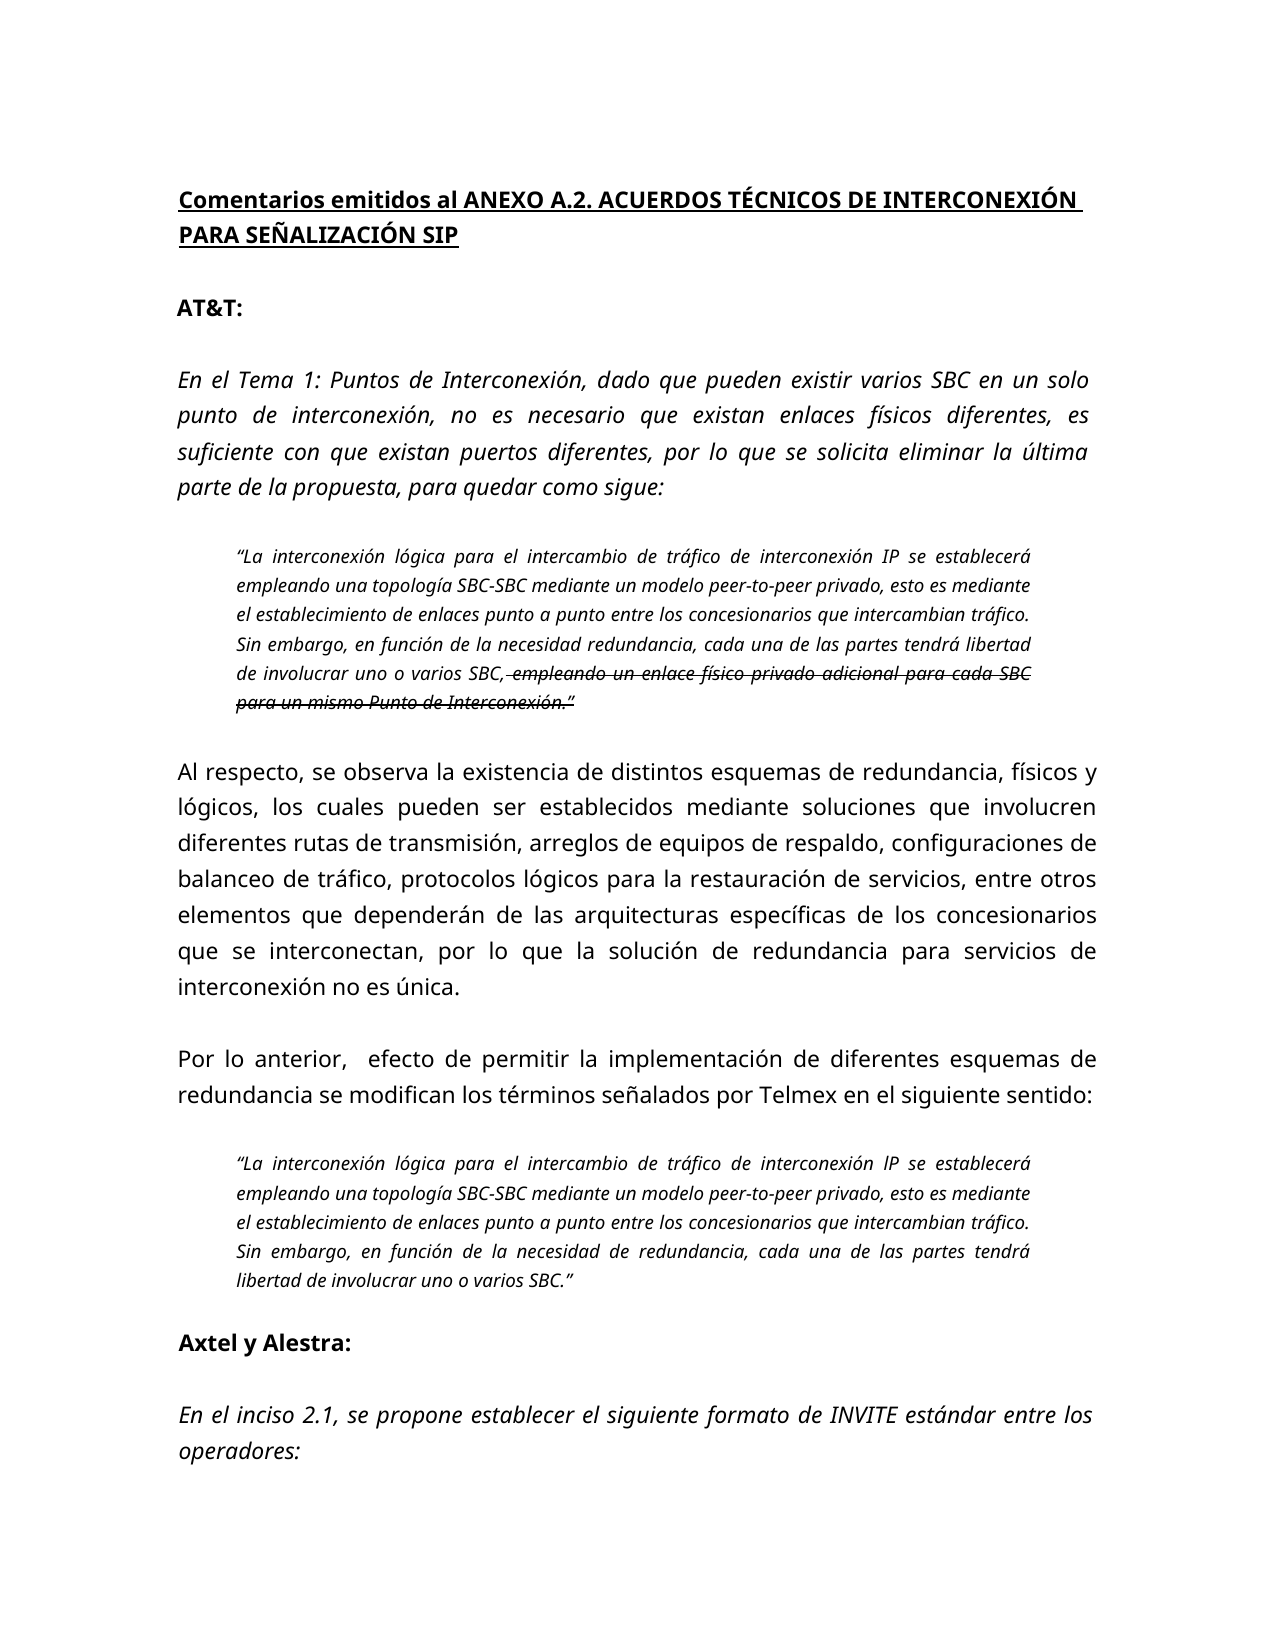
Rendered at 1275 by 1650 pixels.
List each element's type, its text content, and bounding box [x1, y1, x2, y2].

text En el inciso 2.1, se propone establecer el siguiente formato de INVITE estándar entre los operadores: [178, 1399, 1098, 1466]
text “La interconexión lógica para el intercambio de tráfico de interconexión IP se establecerá empleando una topología SBC-SBC mediante un modelo peer-to-peer privado, esto es mediante el establecimiento de enlaces punto a punto entre los concesionarios que intercambian tráfico. Sin embargo, en función de la necesidad redundancia, cada una de las partes tendrá libertad de involucrar uno o varios SBC, empleando un enlace físico privado adicional para cada SBC para un mismo Punto de Interconexión.” [236, 543, 1034, 715]
text Al respecto, se observa la existencia de distintos esquemas de redundancia, físicos y lógicos, los cuales pueden ser establecidos mediante soluciones que involucren diferentes rutas de transmisión, arreglos de equipos de respaldo, configuraciones de balanceo de tráfico, protocolos lógicos para la restauración de servicios, entre otros elementos que dependerán de las arquitecturas específicas de los concesionarios que se interconectan, por lo que la solución de redundancia para servicios de interconexión no es única. [177, 755, 1098, 1002]
text En el Tema 1: Puntos de Interconexión, dado que pueden existir varios SBC en un solo punto de interconexión, no es necesario que existan enlaces físicos diferentes, es suficiente con que existan puertos diferentes, por lo que se solicita eliminar la última parte de la propuesta, para quedar como sigue: [177, 363, 1093, 503]
text “La interconexión lógica para el intercambio de tráfico de interconexión lP se establecerá empleando una topología SBC-SBC mediante un modelo peer-to-peer privado, esto es mediante el establecimiento de enlaces punto a punto entre los concesionarios que intercambian tráfico. Sin embargo, en función de la necesidad de redundancia, cada una de las partes tendrá libertad de involucrar uno o varios SBC.” [236, 1151, 1034, 1293]
text Por lo anterior, efecto de permitir la implementación de diferentes esquemas de redundancia se modifican los términos señalados por Telmex en el siguiente sentido: [177, 1043, 1098, 1110]
text Comentarios emitidos al ANEXO A.2. ACUERDOS TÉCNICOS DE INTERCONEXIÓN PARA SEÑALIZACIÓN SIP [178, 183, 1098, 251]
text AT&T: [177, 292, 1093, 323]
text Axtel y Alestra: [178, 1327, 1098, 1358]
